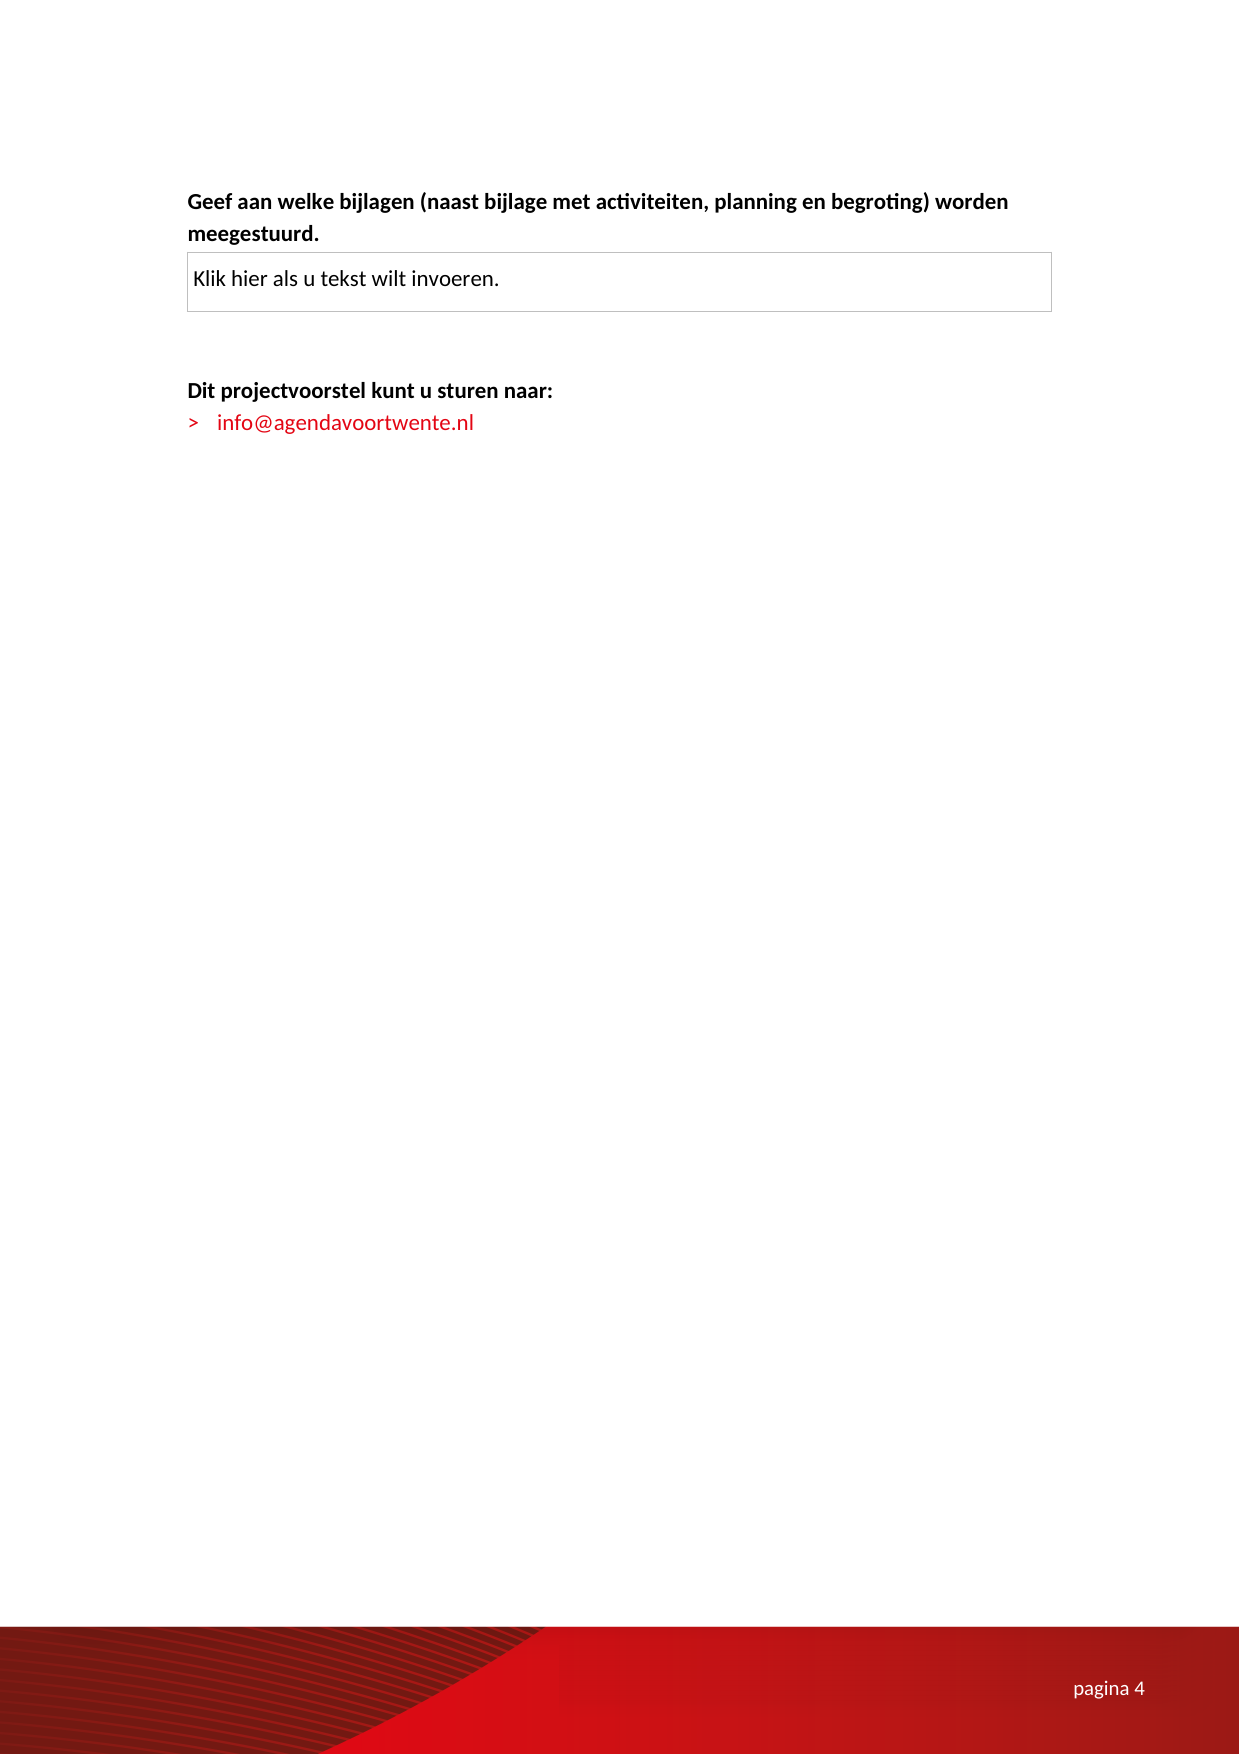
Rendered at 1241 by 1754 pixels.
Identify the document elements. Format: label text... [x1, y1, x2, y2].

picture [0, 1595, 1239, 1754]
subtitle Dit projectvoorstel kunt u sturen naar: [187, 376, 1053, 404]
text Geef aan welke bijlagen (naast bijlage met activiteiten, planning en begroting) worden meegestuurd. [187, 187, 1053, 247]
text info@agendavoortwente.nl [187, 408, 1053, 436]
